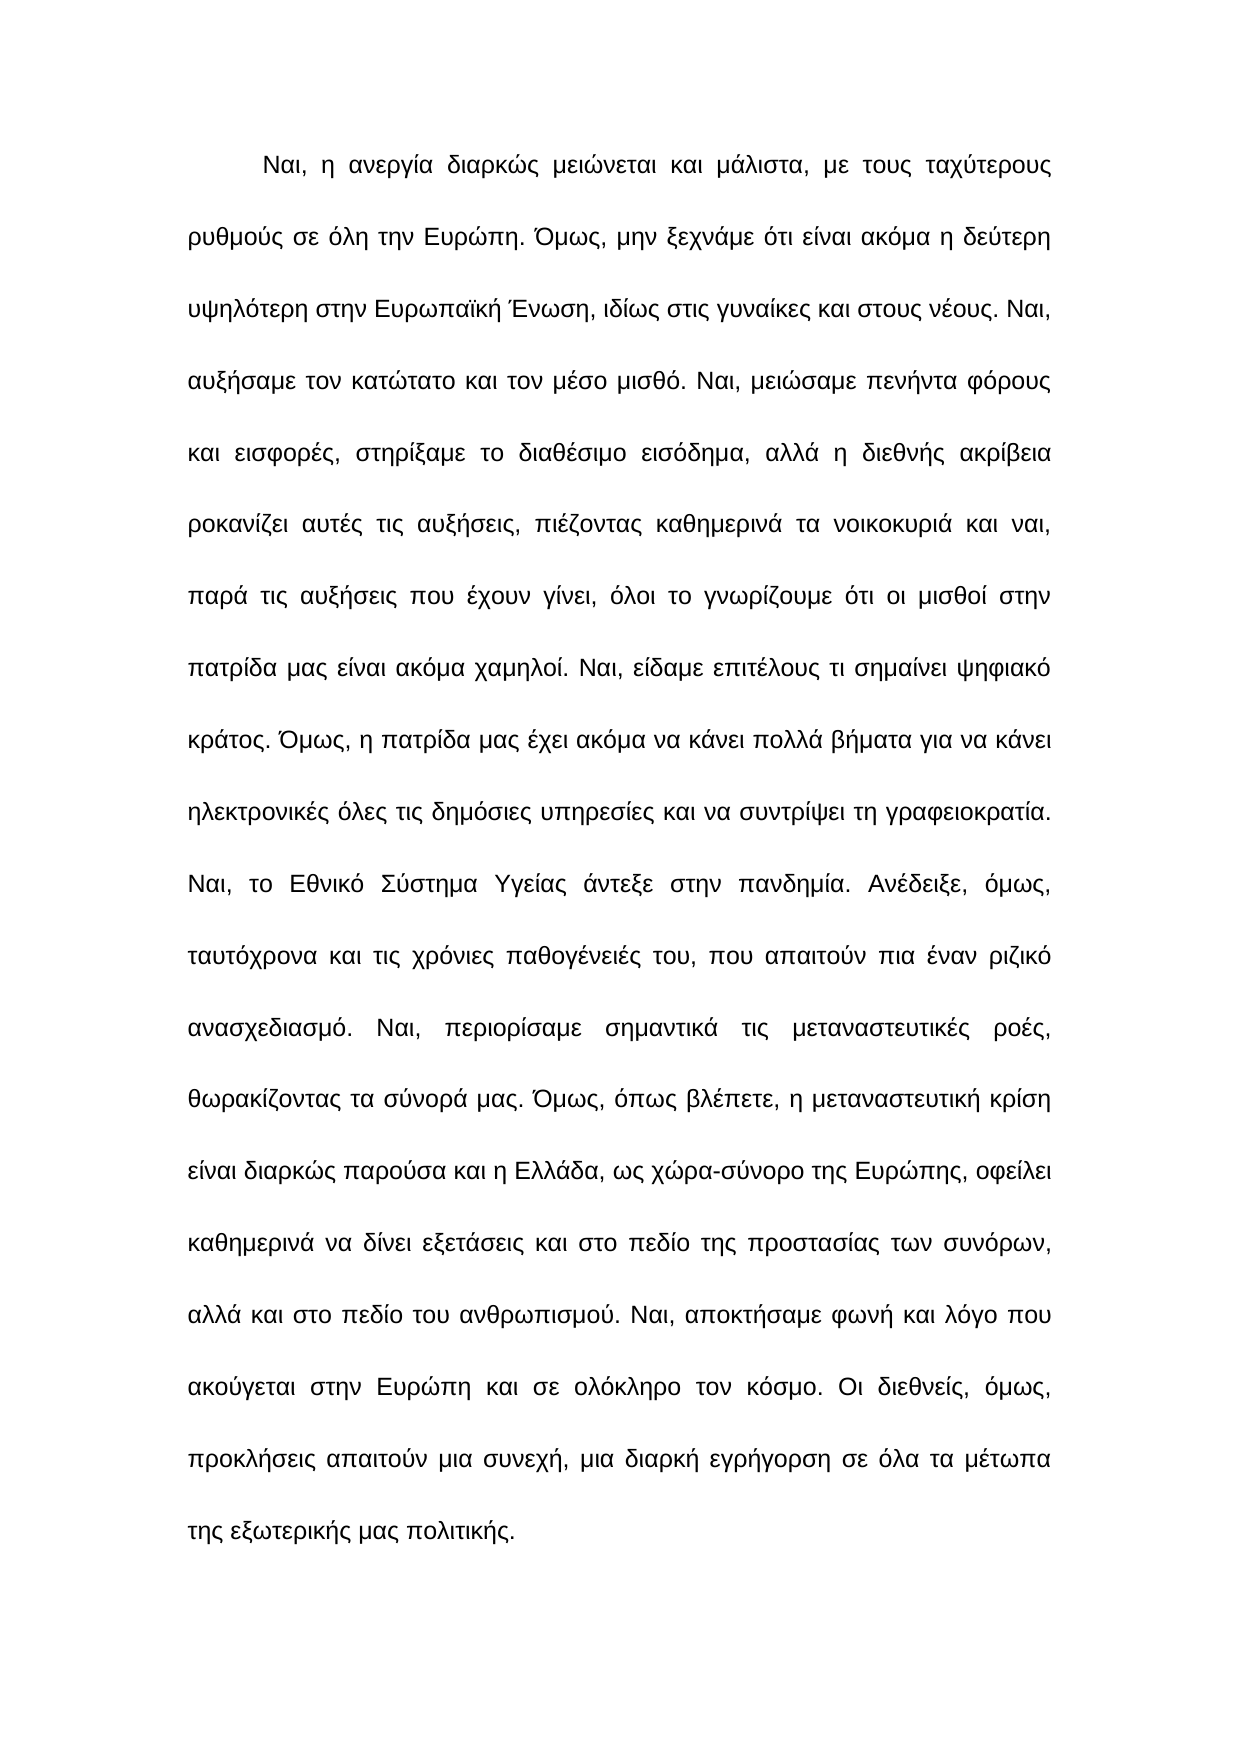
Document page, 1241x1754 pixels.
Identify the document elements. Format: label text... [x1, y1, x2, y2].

text Ναι, η ανεργία διαρκώς μειώνεται και μάλιστα, με τους ταχύτερους ρυθμούς σε όλη την Ευρώπη. Όμως, μην ξεχνάμε ότι είναι ακόμα η δεύτερη υψηλότερη στην Ευρωπαϊκή Ένωση, ιδίως στις γυναίκες και στους νέους. Ναι, αυξήσαμε τον κατώτατο και τον μέσο μισθό. Ναι, μειώσαμε πενήντα φόρους και εισφορές, στηρίξαμε το διαθέσιμο εισόδημα, αλλά η διεθνής ακρίβεια ροκανίζει αυτές τις αυξήσεις, πιέζοντας καθημερινά τα νοικοκυριά και ναι, παρά τις αυξήσεις που έχουν γίνει, όλοι το γνωρίζουμε ότι οι μισθοί στην πατρίδα μας είναι ακόμα χαμηλοί. Ναι, είδαμε επιτέλους τι σημαίνει ψηφιακό κράτος. Όμως, η πατρίδα μας έχει ακόμα να κάνει πολλά βήματα για να κάνει ηλεκτρονικές όλες τις δημόσιες υπηρεσίες και να συντρίψει τη γραφειοκρατία. Ναι, το Εθνικό Σύστημα Υγείας άντεξε στην πανδημία. Ανέδειξε, όμως, ταυτόχρονα και τις χρόνιες παθογένειές του, που απαιτούν πια έναν ριζικό ανασχεδιασμό. Ναι, περιορίσαμε σημαντικά τις μεταναστευτικές ροές, θωρακίζοντας τα σύνορά μας. Όμως, όπως βλέπετε, η μεταναστευτική κρίση είναι διαρκώς παρούσα και η Ελλάδα, ως χώρα-σύνορο της Ευρώπης, οφείλει καθημερινά να δίνει εξετάσεις και στο πεδίο της προστασίας των συνόρων, αλλά και στο πεδίο του ανθρωπισμού. Ναι, αποκτήσαμε φωνή και λόγο που ακούγεται στην Ευρώπη και σε ολόκληρο τον κόσμο. Οι διεθνείς, όμως, προκλήσεις απαιτούν μια συνεχή, μια διαρκή εγρήγορση σε όλα τα μέτωπα της εξωτερικής μας πολιτικής. [187, 150, 1053, 1544]
